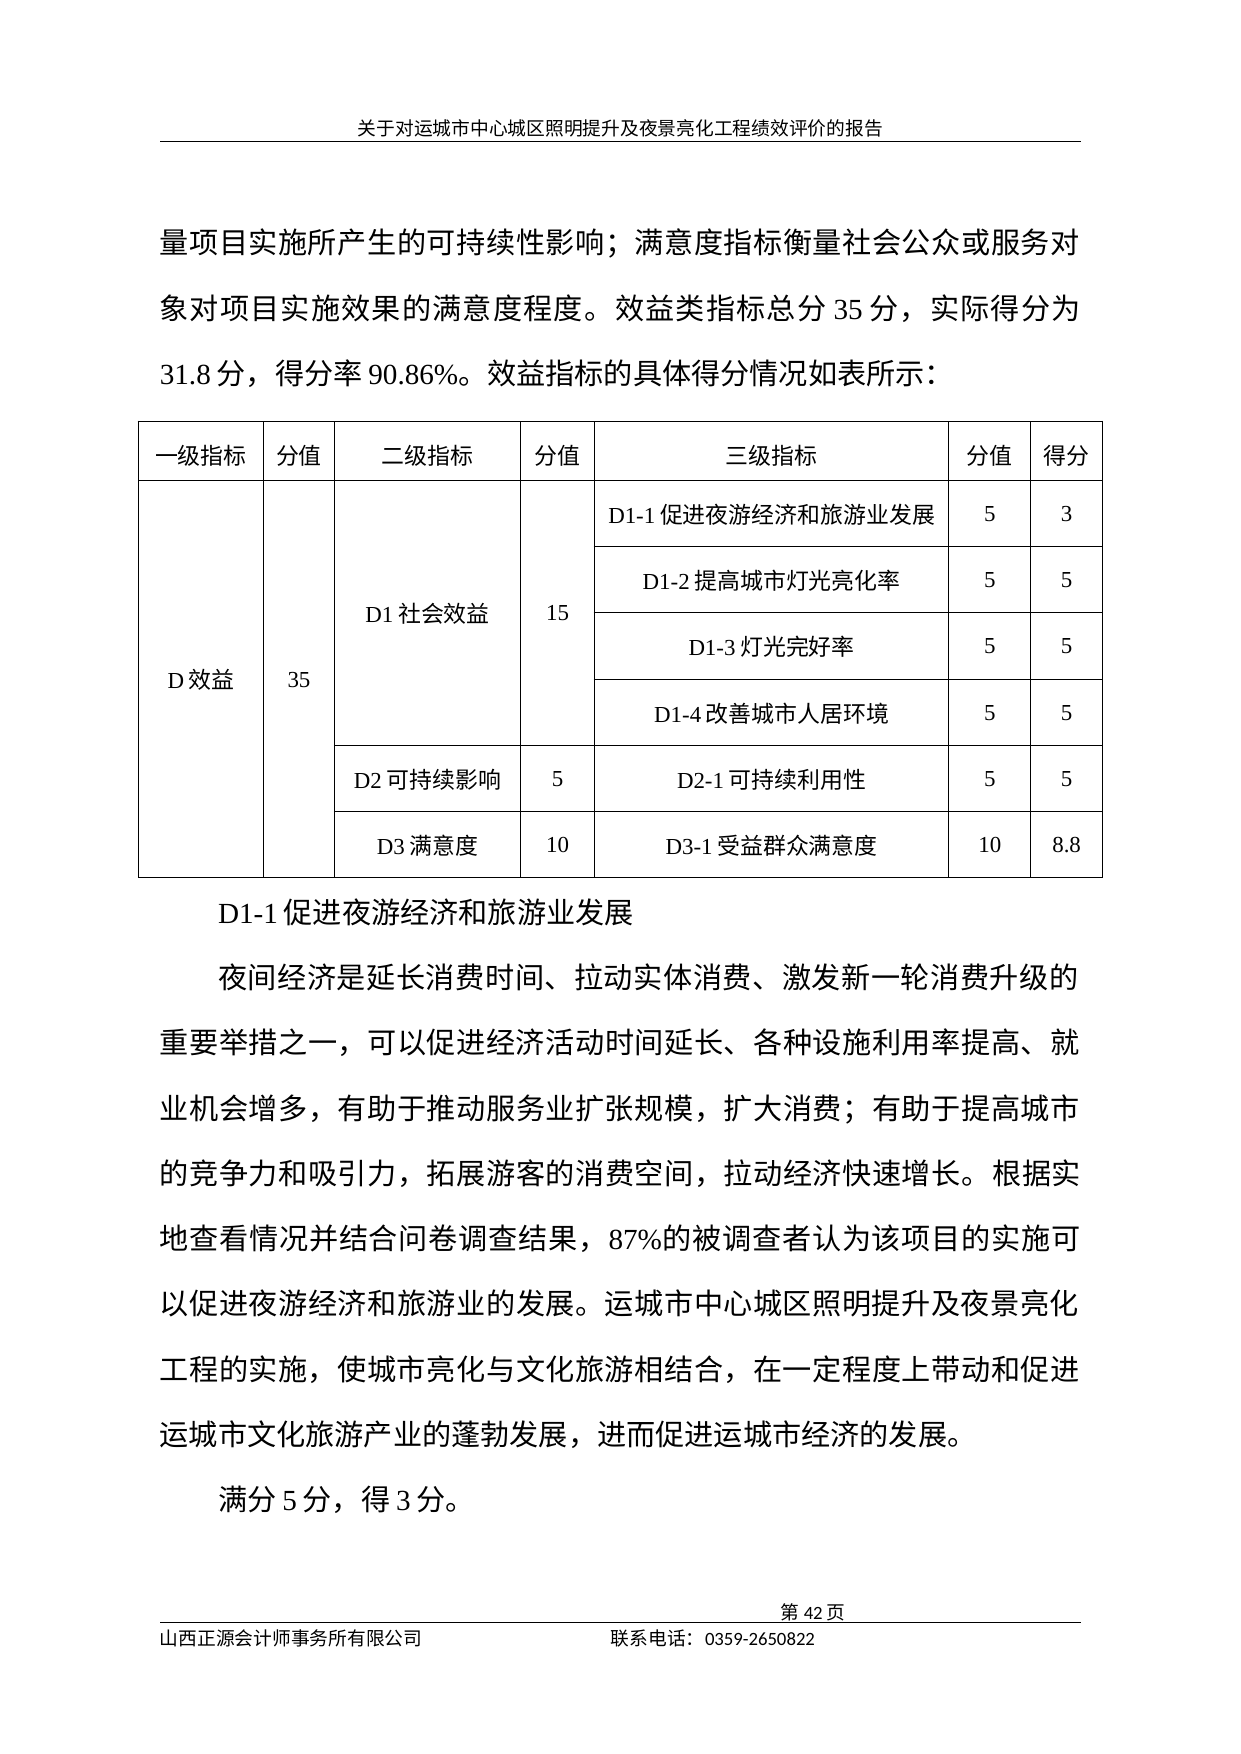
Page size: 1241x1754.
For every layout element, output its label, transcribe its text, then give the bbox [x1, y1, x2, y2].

table_cell 10 [949, 812, 1030, 877]
table_cell 5 [949, 481, 1030, 546]
table_cell 5 [949, 746, 1030, 811]
table_cell D1-4改善城市人居环境 [595, 680, 948, 745]
table_cell 10 [521, 812, 594, 877]
table_cell 5 [1031, 746, 1102, 811]
table_cell D2可持续影响 [335, 746, 520, 811]
text 满分5分，得3分。 [159, 1465, 1081, 1530]
table_cell D3-1受益群众满意度 [595, 812, 948, 877]
table_cell 5 [1031, 680, 1102, 745]
table_cell D效益 [139, 481, 263, 877]
table_cell 5 [1031, 547, 1102, 612]
table_cell 15 [521, 481, 594, 745]
table_cell 5 [949, 613, 1030, 678]
table_header 得分 [1031, 422, 1102, 480]
table_header 分值 [264, 422, 334, 480]
table_header 分值 [949, 422, 1030, 480]
table_cell D2-1可持续利用性 [595, 746, 948, 811]
table_cell D3满意度 [335, 812, 520, 877]
table_cell 35 [264, 481, 334, 877]
table_cell 8.8 [1031, 812, 1102, 877]
table_header 分值 [521, 422, 594, 480]
table_header 三级指标 [595, 422, 948, 480]
table_cell D1-1促进夜游经济和旅游业发展 [595, 481, 948, 546]
table_cell 5 [1031, 613, 1102, 678]
table_cell 5 [949, 680, 1030, 745]
table_cell 5 [521, 746, 594, 811]
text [159, 208, 1081, 404]
table_header 二级指标 [335, 422, 520, 480]
table_cell D1-2提高城市灯光亮化率 [595, 547, 948, 612]
text 夜间经济是延长消费时间、拉动实体消费、激发新一轮消费升级的重要举措之一，可以促进经济活动时间延长、各种设施利用率提高、就业机会增多，有助于推动服务业扩张规模，扩大消费；有助于提高城市的竞争力和吸引力，拓展游客的消费空间，拉动经济快速增长。根据实地查看情况并结合问卷调查结果，87%的被调查者认为该项目的实施可以促进夜游经济和旅游业的发展。运城市中心城区照明提升及夜景亮化工程的实施，使城市亮化与文化旅游相结合，在一定程度上带动和促进运城市文化旅游产业的蓬勃发展，进而促进运城市经济的发展。 [159, 943, 1081, 1465]
table_cell 5 [949, 547, 1030, 612]
table_cell D1社会效益 [335, 481, 520, 745]
table_header 一级指标 [139, 422, 263, 480]
table_cell D1-3灯光完好率 [595, 613, 948, 678]
text D1-1促进夜游经济和旅游业发展 [159, 878, 1081, 943]
table_cell 3 [1031, 481, 1102, 546]
